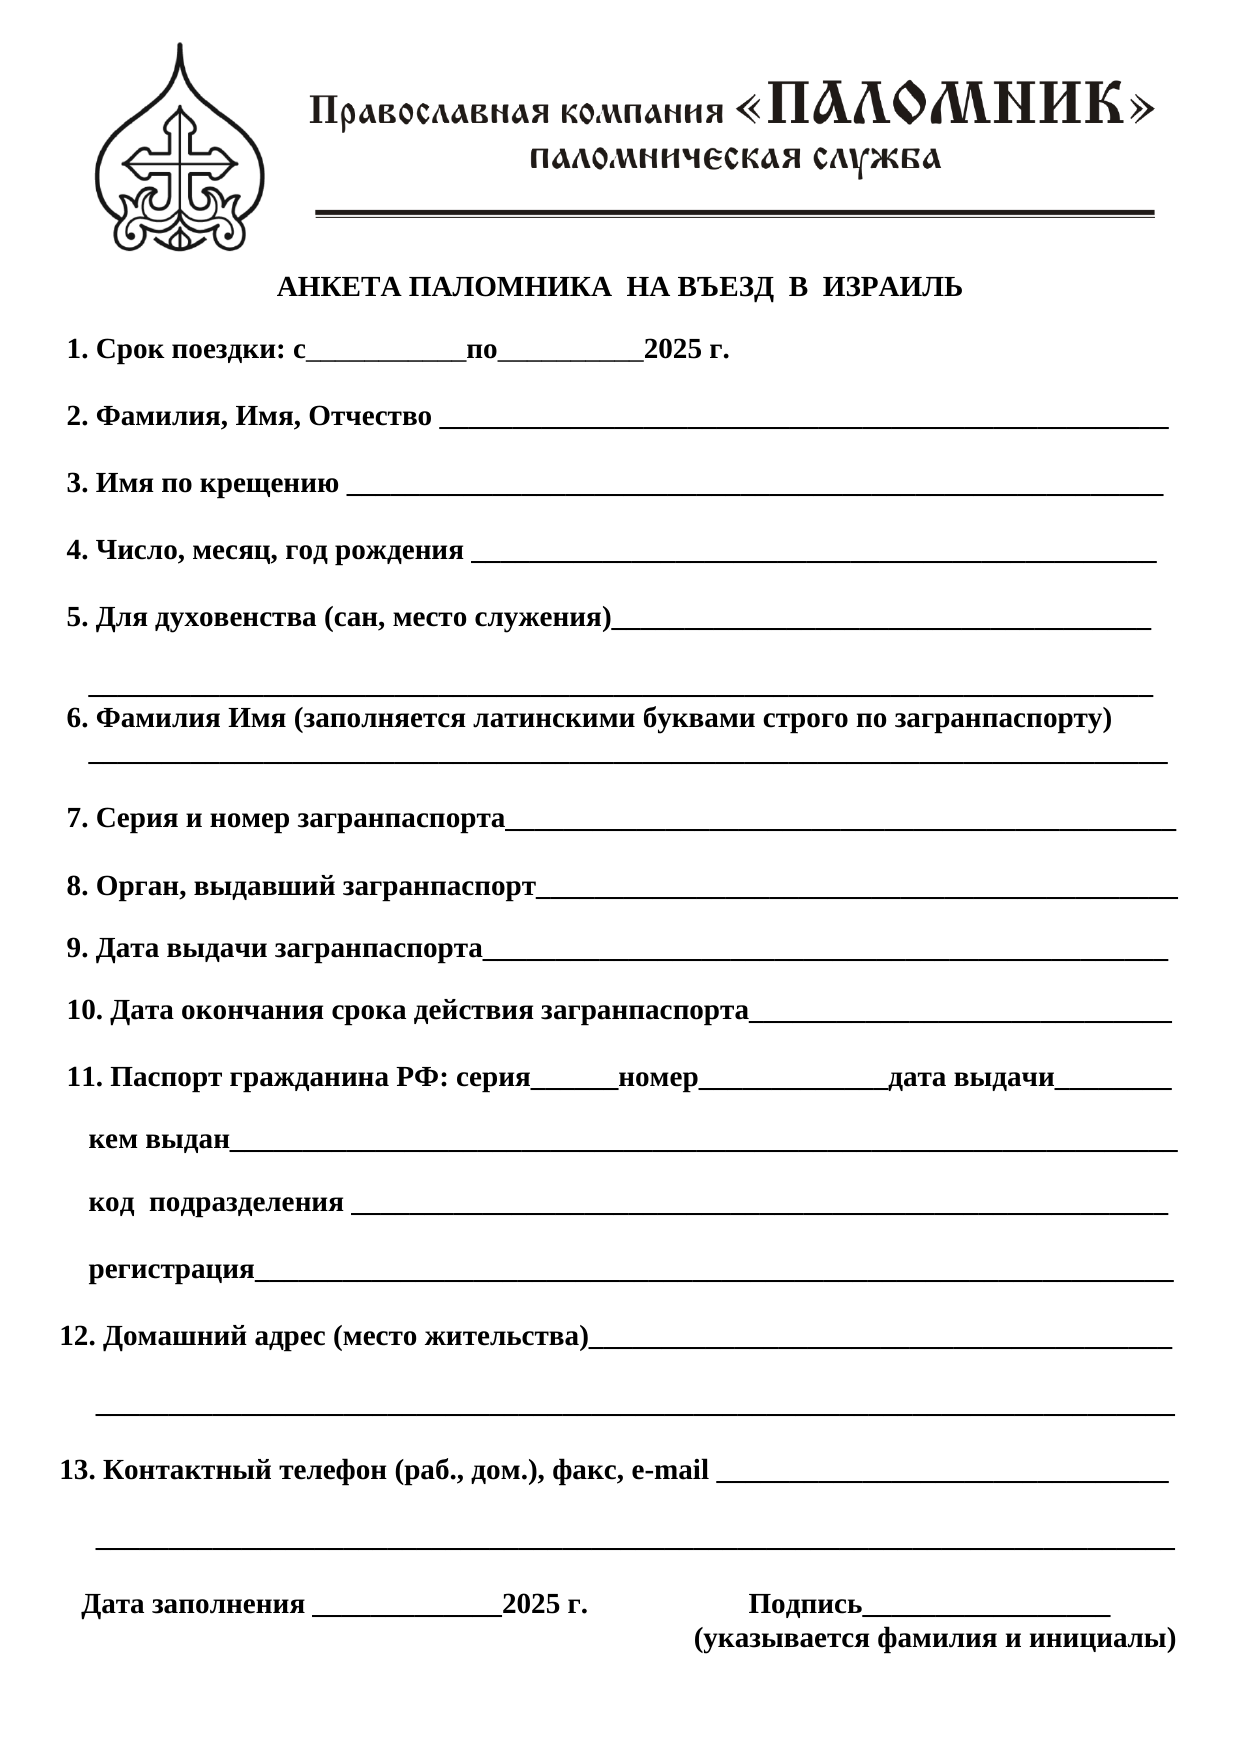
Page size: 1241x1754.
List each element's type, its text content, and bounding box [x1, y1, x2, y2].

text 13. Контактный телефон (раб., дом.), факс, e-mail _______________________________ [59, 1452, 1181, 1486]
text 5. Для духовенства (сан, место служения)_____________________________________ [59, 599, 1181, 633]
text АНКЕТА ПАЛОМНИКА НА ВЪЕЗД В ИЗРАИЛЬ [59, 269, 1181, 302]
text код подразделения ________________________________________________________ [59, 1184, 1181, 1217]
text __________________________________________________________________________ [59, 733, 1181, 767]
text регистрация_______________________________________________________________ [59, 1251, 1181, 1284]
text 7. Серия и номер загранпаспорта______________________________________________ [59, 801, 1181, 834]
text 10. Дата окончания срока действия загранпаспорта_____________________________ [59, 992, 1181, 1026]
text 8. Орган, выдавший загранпаспорт____________________________________________ [59, 868, 1181, 901]
text 12. Домашний адрес (место жительства)________________________________________ [59, 1318, 1181, 1352]
text Дата заполнения _____________2025 г. Подпись_________________ [59, 1586, 1181, 1620]
text (указывается фамилия и инициалы) [59, 1620, 1181, 1653]
picture [85, 29, 1156, 269]
text 3. Имя по крещению ________________________________________________________ [59, 465, 1181, 499]
text 2. Фамилия, Имя, Отчество __________________________________________________ [59, 398, 1181, 432]
text _________________________________________________________________________ [59, 666, 1181, 700]
text __________________________________________________________________________ [59, 1519, 1181, 1553]
text 1. Срок поездки: с___________по__________2025 г. [59, 331, 1181, 364]
text 4. Число, месяц, год рождения _______________________________________________ [59, 532, 1181, 566]
text __________________________________________________________________________ [59, 1385, 1181, 1419]
text 11. Паспорт гражданина РФ: серия______номер_____________дата выдачи________ [59, 1059, 1181, 1093]
text 6. Фамилия Имя (заполняется латинскими буквами строго по загранпаспорту) [59, 700, 1181, 733]
text кем выдан_________________________________________________________________ [59, 1122, 1181, 1155]
text 9. Дата выдачи загранпаспорта_______________________________________________ [59, 930, 1181, 963]
